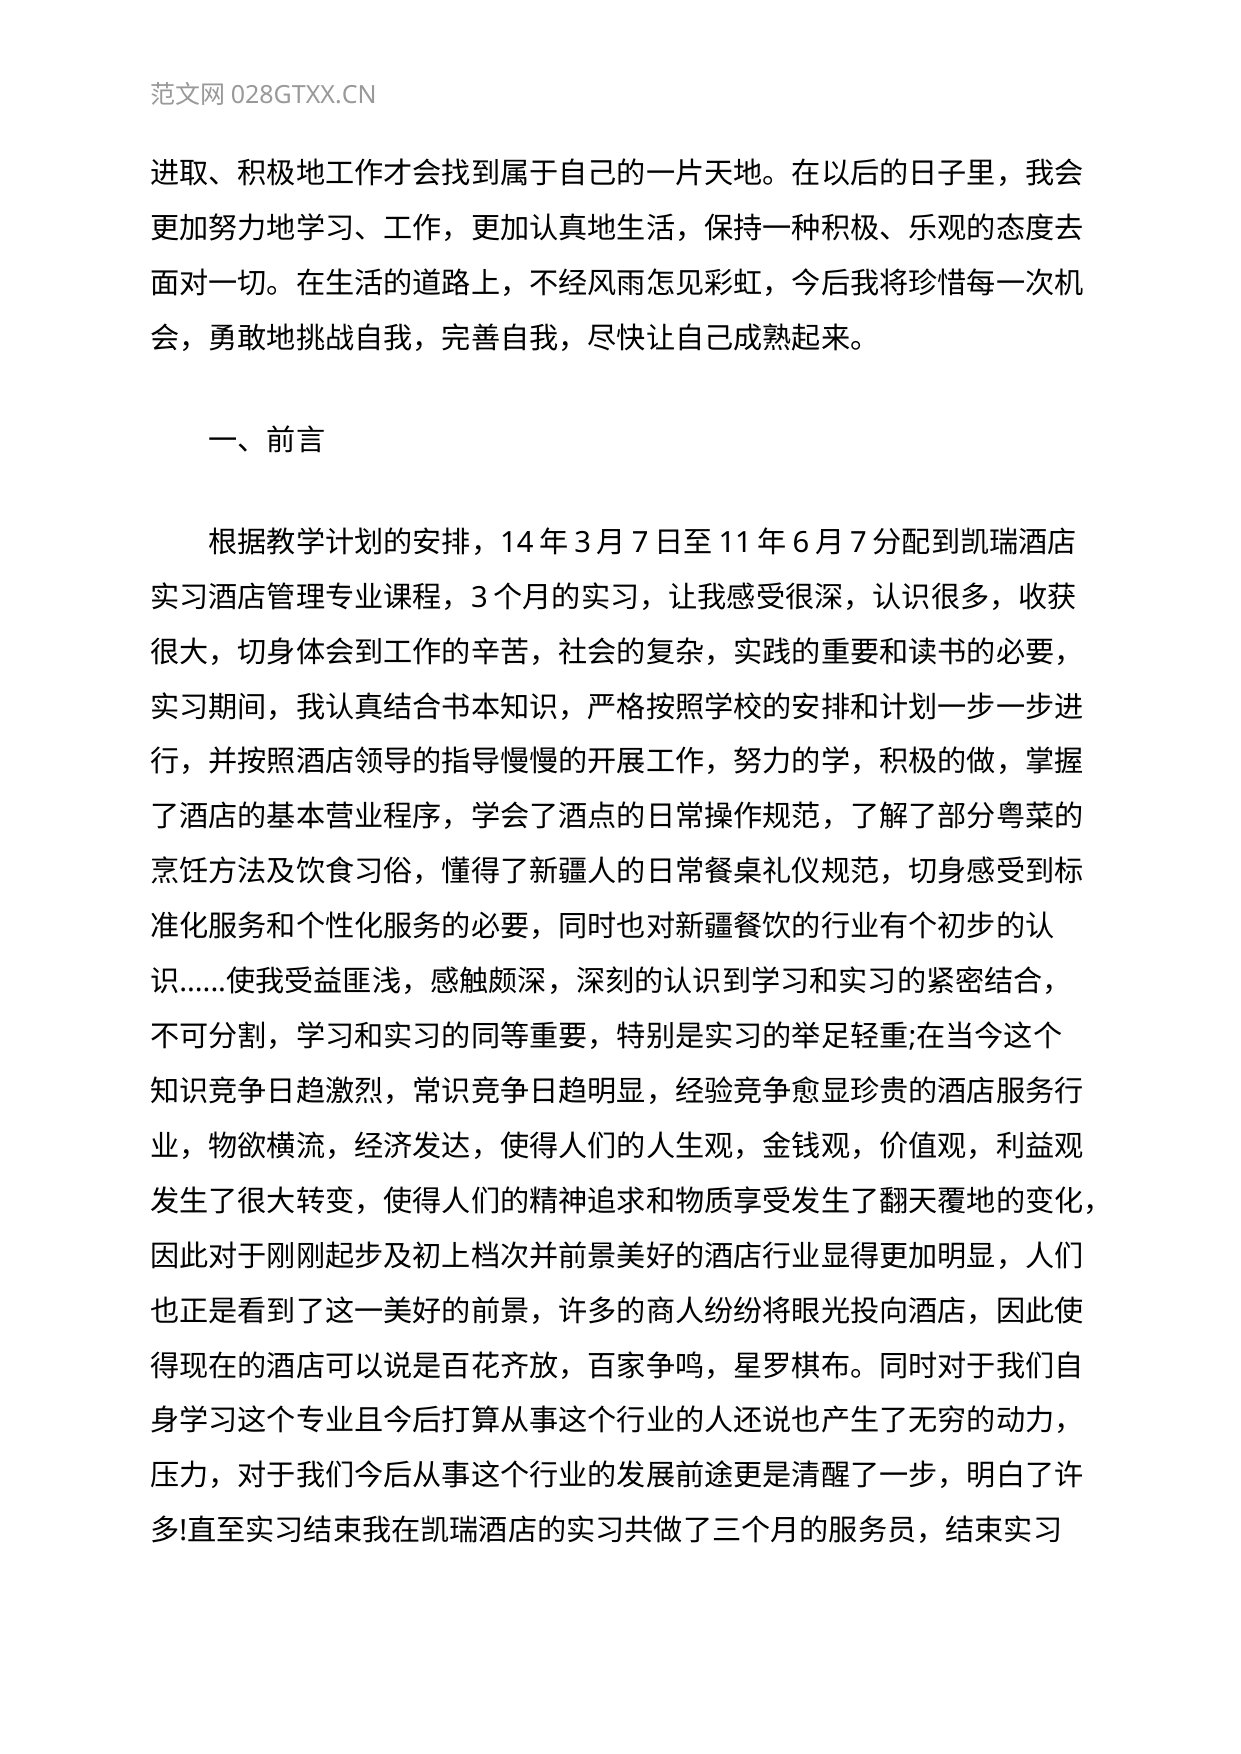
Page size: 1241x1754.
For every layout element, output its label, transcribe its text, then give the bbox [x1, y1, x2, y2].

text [150, 518, 1090, 1549]
text 一、前言 [150, 416, 1090, 459]
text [150, 150, 1090, 357]
